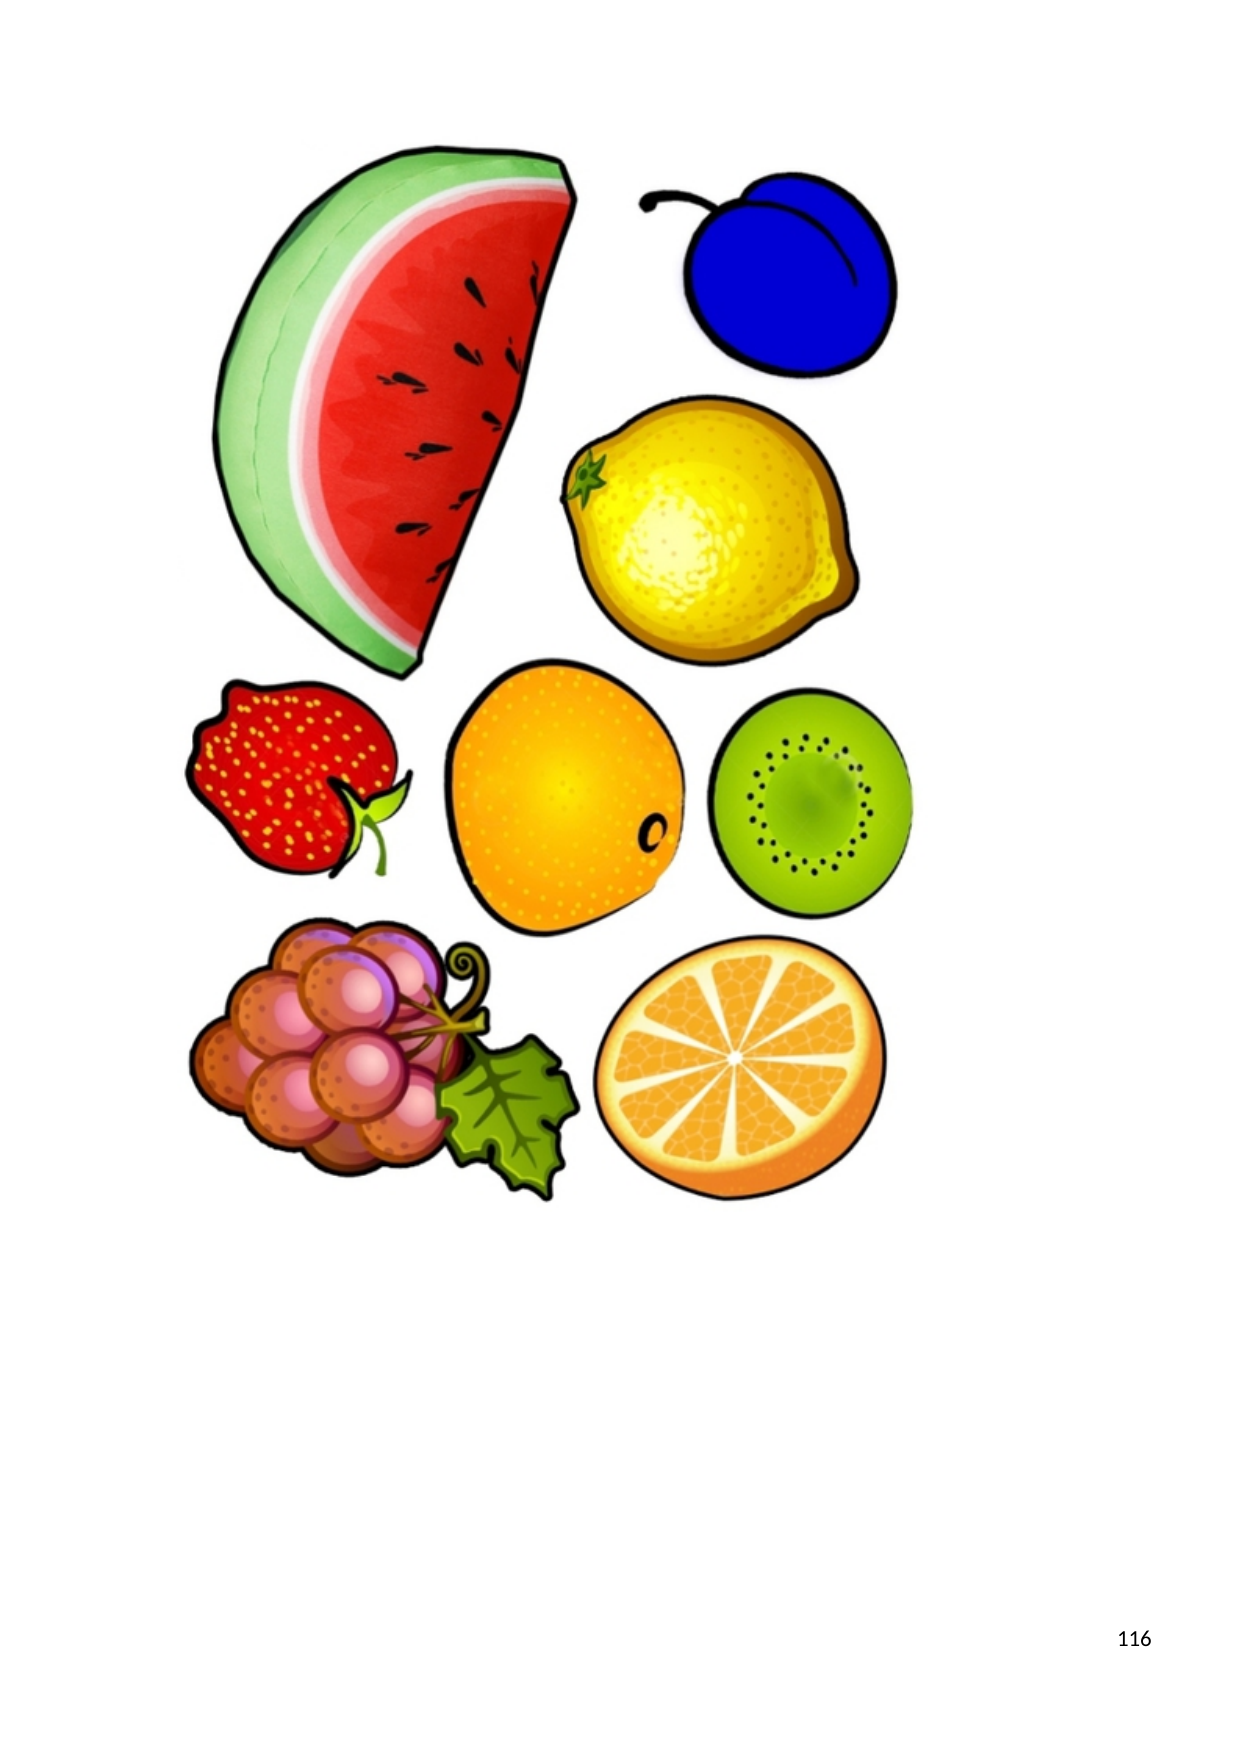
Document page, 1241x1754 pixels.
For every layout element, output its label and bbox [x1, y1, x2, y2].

picture [177, 118, 937, 1212]
